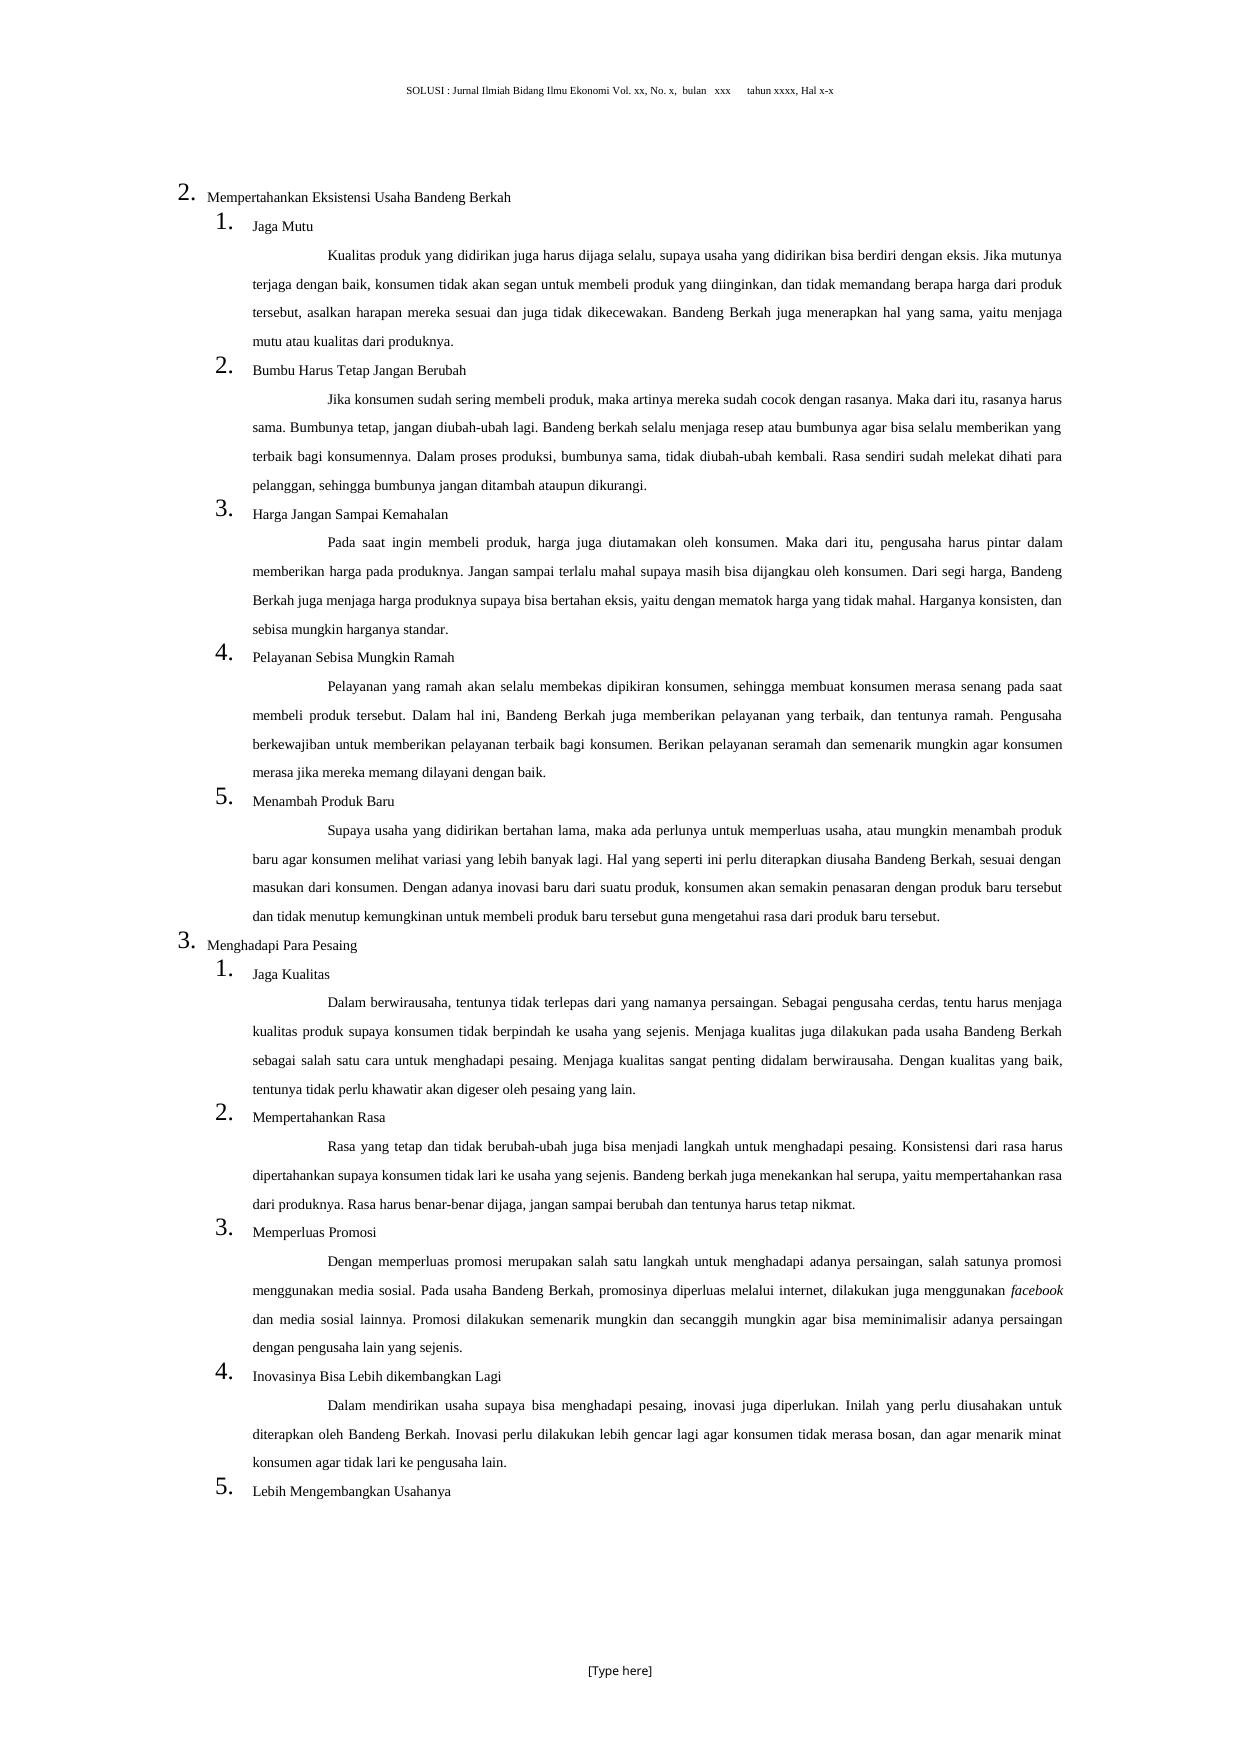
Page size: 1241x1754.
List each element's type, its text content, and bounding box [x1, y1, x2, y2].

list Harga Jangan Sampai Kemahalan [215, 493, 1063, 522]
list Mempertahankan Eksistensi Usaha Bandeng Berkah [177, 177, 1063, 206]
list Jaga Kualitas [215, 953, 1063, 982]
list Dalam berwirausaha, tentunya tidak terlepas dari yang namanya persaingan. Sebagai pengusaha cerdas, tentu harus menjaga kualitas produk supaya konsumen tidak berpindah ke usaha yang sejenis. Menjaga kualitas juga dilakukan pada usaha Bandeng Berkah sebagai salah satu cara untuk menghadapi pesaing. Menjaga kualitas sangat penting didalam berwirausaha. Dengan kualitas yang baik, tentunya tidak perlu khawatir akan digeser oleh pesaing yang lain. [252, 982, 1063, 1097]
list Lebih Mengembangkan Usahanya [215, 1471, 1063, 1500]
list Rasa yang tetap dan tidak berubah-ubah juga bisa menjadi langkah untuk menghadapi pesaing. Konsistensi dari rasa harus dipertahankan supaya konsumen tidak lari ke usaha yang sejenis. Bandeng berkah juga menekankan hal serupa, yaitu mempertahankan rasa dari produknya. Rasa harus benar-benar dijaga, jangan sampai berubah dan tentunya harus tetap nikmat. [252, 1126, 1063, 1212]
list Pada saat ingin membeli produk, harga juga diutamakan oleh konsumen. Maka dari itu, pengusaha harus pintar dalam memberikan harga pada produknya. Jangan sampai terlalu mahal supaya masih bisa dijangkau oleh konsumen. Dari segi harga, Bandeng Berkah juga menjaga harga produknya supaya bisa bertahan eksis, yaitu dengan mematok harga yang tidak mahal. Harganya konsisten, dan sebisa mungkin harganya standar. [252, 522, 1063, 637]
list Dalam mendirikan usaha supaya bisa menghadapi pesaing, inovasi juga diperlukan. Inilah yang perlu diusahakan untuk diterapkan oleh Bandeng Berkah. Inovasi perlu dilakukan lebih gencar lagi agar konsumen tidak merasa bosan, dan agar menarik minat konsumen agar tidak lari ke pengusaha lain. [252, 1385, 1063, 1471]
list Bumbu Harus Tetap Jangan Berubah [215, 350, 1063, 378]
text Jika konsumen sudah sering membeli produk, maka artinya mereka sudah cocok dengan rasanya. Maka dari itu, rasanya harus sama. Bumbunya tetap, jangan diubah-ubah lagi. Bandeng berkah selalu menjaga resep atau bumbunya agar bisa selalu memberikan yang terbaik bagi konsumennya. Dalam proses produksi, bumbunya sama, tidak diubah-ubah kembali. Rasa sendiri sudah melekat dihati para pelanggan, sehingga bumbunya jangan ditambah ataupun dikurangi. [252, 378, 1063, 493]
list Kualitas produk yang didirikan juga harus dijaga selalu, supaya usaha yang didirikan bisa berdiri dengan eksis. Jika mutunya terjaga dengan baik, konsumen tidak akan segan untuk membeli produk yang diinginkan, dan tidak memandang berapa harga dari produk tersebut, asalkan harapan mereka sesuai dan juga tidak dikecewakan. Bandeng Berkah juga menerapkan hal yang sama, yaitu menjaga mutu atau kualitas dari produknya. [252, 235, 1063, 350]
list Memperluas Promosi [215, 1212, 1063, 1241]
list Dengan memperluas promosi merupakan salah satu langkah untuk menghadapi adanya persaingan, salah satunya promosi menggunakan media sosial. Pada usaha Bandeng Berkah, promosinya diperluas melalui internet, dilakukan juga menggunakan facebook dan media sosial lainnya. Promosi dilakukan semenarik mungkin dan secanggih mungkin agar bisa meminimalisir adanya persaingan dengan pengusaha lain yang sejenis. [252, 1241, 1063, 1356]
list Inovasinya Bisa Lebih dikembangkan Lagi [215, 1356, 1063, 1385]
list Jaga Mutu [215, 206, 1063, 235]
list Menghadapi Para Pesaing [177, 925, 1063, 953]
list Mempertahankan Rasa [215, 1097, 1063, 1126]
list Menambah Produk Baru [215, 781, 1063, 810]
list Pelayanan yang ramah akan selalu membekas dipikiran konsumen, sehingga membuat konsumen merasa senang pada saat membeli produk tersebut. Dalam hal ini, Bandeng Berkah juga memberikan pelayanan yang terbaik, dan tentunya ramah. Pengusaha berkewajiban untuk memberikan pelayanan terbaik bagi konsumen. Berikan pelayanan seramah dan semenarik mungkin agar konsumen merasa jika mereka memang dilayani dengan baik. [252, 666, 1063, 781]
list Supaya usaha yang didirikan bertahan lama, maka ada perlunya untuk memperluas usaha, atau mungkin menambah produk baru agar konsumen melihat variasi yang lebih banyak lagi. Hal yang seperti ini perlu diterapkan diusaha Bandeng Berkah, sesuai dengan masukan dari konsumen. Dengan adanya inovasi baru dari suatu produk, konsumen akan semakin penasaran dengan produk baru tersebut dan tidak menutup kemungkinan untuk membeli produk baru tersebut guna mengetahui rasa dari produk baru tersebut. [252, 810, 1063, 925]
list Pelayanan Sebisa Mungkin Ramah [215, 637, 1063, 666]
